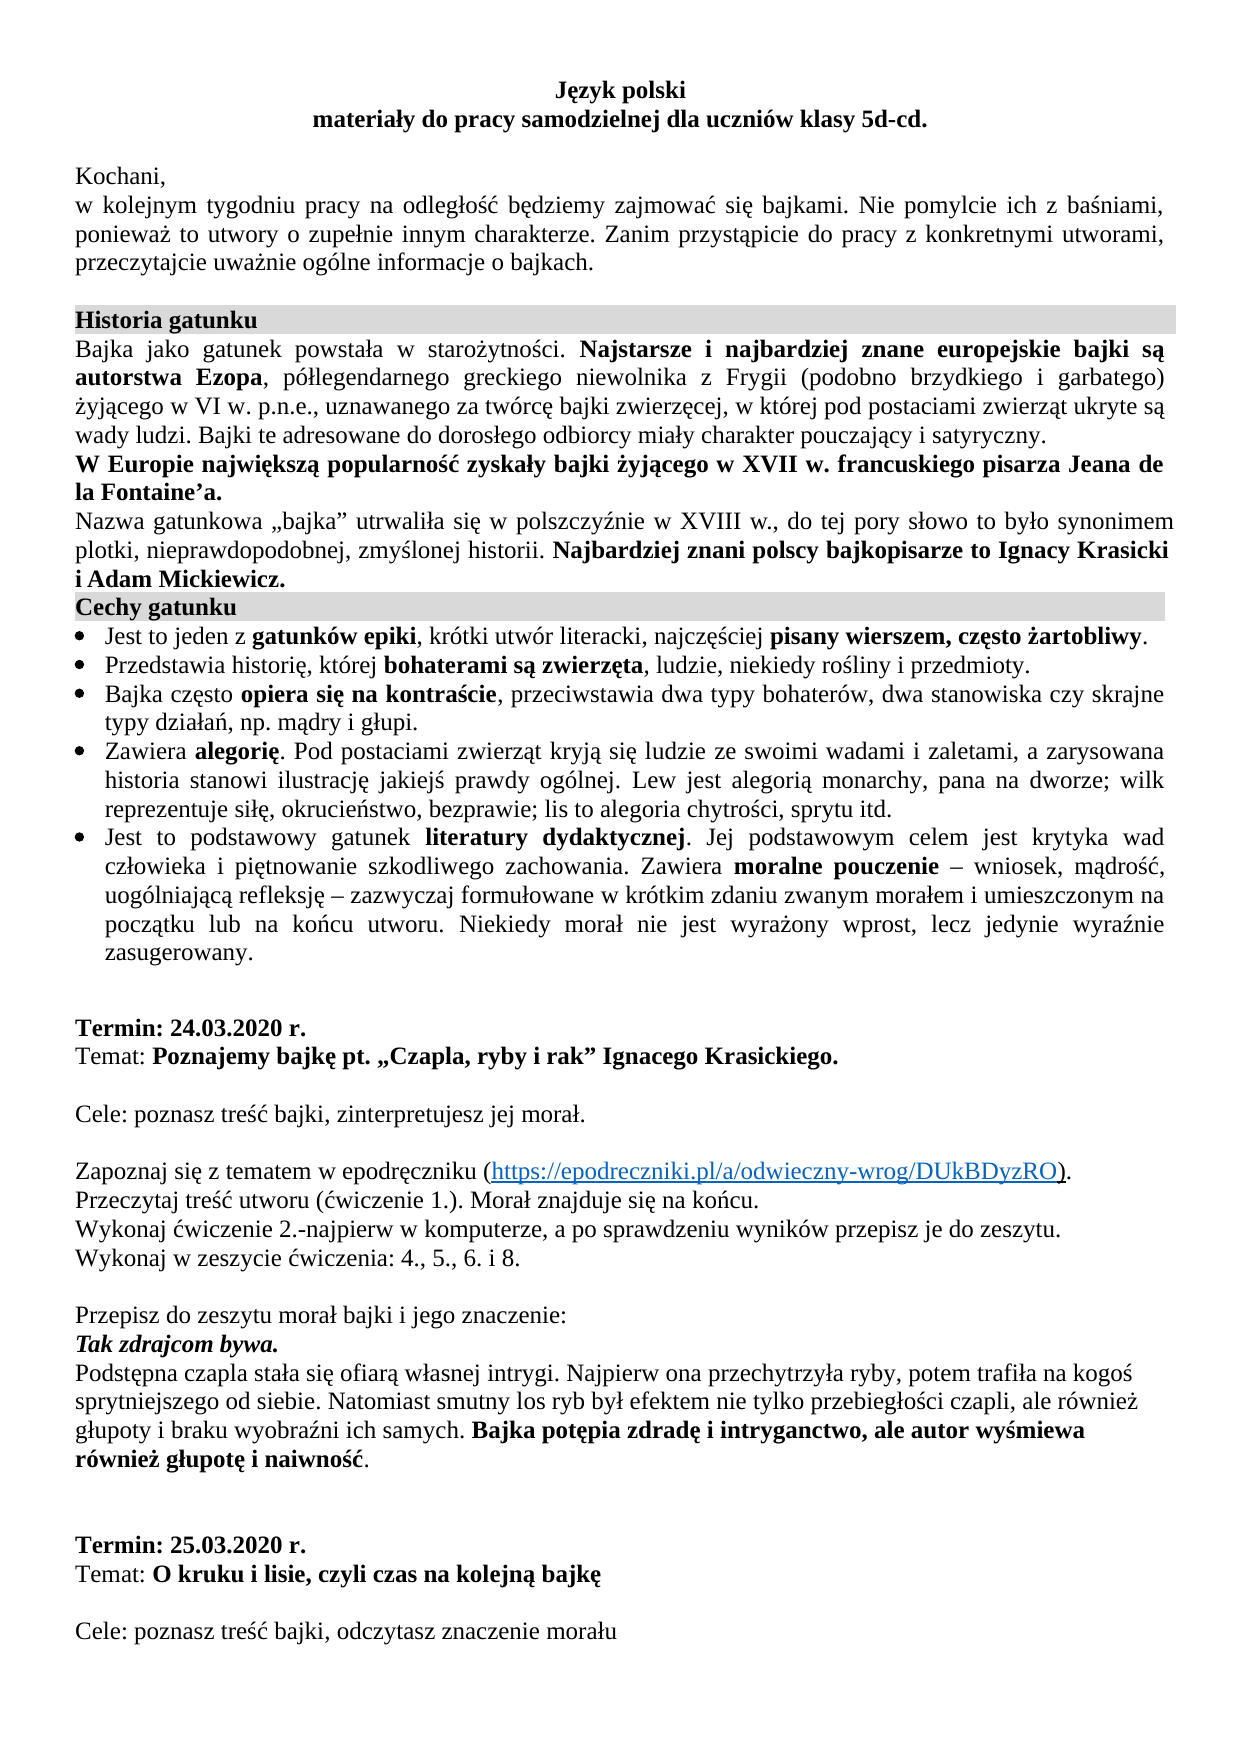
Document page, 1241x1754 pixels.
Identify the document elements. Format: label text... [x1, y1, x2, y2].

text Zapoznaj się z tematem w epodręczniku (https://epodreczniki.pl/a/odwieczny-wrog/DUkBDyzRO). [75, 1156, 1165, 1185]
text Termin: 25.03.2020 r. [75, 1530, 1165, 1559]
text Bajka jako gatunek powstała w starożytności. Najstarsze i najbardziej znane europejskie bajki są autorstwa Ezopa, półlegendarnego greckiego niewolnika z Frygii (podobno brzydkiego i garbatego) żyjącego w VI w. p.n.e., uznawanego za twórcę bajki zwierzęcej, w której pod postaciami zwierząt ukryte są wady ludzi. Bajki te adresowane do dorosłego odbiorcy miały charakter pouczający i satyryczny. [75, 334, 1165, 449]
list Zawiera alegorię. Pod postaciami zwierząt kryją się ludzie ze swoimi wadami i zaletami, a zarysowana historia stanowi ilustrację jakiejś prawdy ogólnej. Lew jest alegorią monarchy, pana na dworze; wilk reprezentuje siłę, okrucieństwo, bezprawie; lis to alegoria chytrości, sprytu itd. [75, 736, 1165, 822]
text Wykonaj w zeszycie ćwiczenia: 4., 5., 6. i 8. [75, 1243, 1165, 1271]
text w kolejnym tygodniu pracy na odległość będziemy zajmować się bajkami. Nie pomylcie ich z baśniami, ponieważ to utwory o zupełnie innym charakterze. Zanim przystąpicie do pracy z konkretnymi utworami, przeczytajcie uważnie ogólne informacje o bajkach. [75, 190, 1165, 276]
text Temat: Poznajemy bajkę pt. „Czapla, ryby i rak” Ignacego Krasickiego. [75, 1041, 1165, 1070]
text materiały do pracy samodzielnej dla uczniów klasy 5d-cd. [75, 104, 1165, 132]
text Przepisz do zeszytu morał bajki i jego znaczenie: [75, 1300, 1165, 1329]
text Nazwa gatunkowa „bajka” utrwaliła się w polszczyźnie w XVIII w., do tej pory słowo to było synonimem plotki, nieprawdopodobnej, zmyślonej historii. Najbardziej znani polscy bajkopisarze to Ignacy Krasicki i Adam Mickiewicz. [75, 506, 1176, 592]
list Jest to jeden z gatunków epiki, krótki utwór literacki, najczęściej pisany wierszem, często żartobliwy. [75, 621, 1165, 650]
text Termin: 24.03.2020 r. [75, 1013, 1165, 1041]
list Jest to podstawowy gatunek literatury dydaktycznej. Jej podstawowym celem jest krytyka wad człowieka i piętnowanie szkodliwego zachowania. Zawiera moralne pouczenie – wniosek, mądrość, uogólniającą refleksję – zazwyczaj formułowane w krótkim zdaniu zwanym morałem i umieszczonym na początku lub na końcu utworu. Niekiedy morał nie jest wyrażony wprost, lecz jedynie wyraźnie zasugerowany. [75, 822, 1165, 966]
text Cele: poznasz treść bajki, odczytasz znaczenie morału [75, 1616, 1165, 1645]
text Przeczytaj treść utworu (ćwiczenie 1.). Morał znajduje się na końcu. [75, 1185, 1165, 1214]
text Wykonaj ćwiczenie 2.-najpierw w komputerze, a po sprawdzeniu wyników przepisz je do zeszytu. [75, 1214, 1165, 1243]
text Cechy gatunku [75, 592, 1165, 621]
list Bajka często opiera się na kontraście, przeciwstawia dwa typy bohaterów, dwa stanowiska czy skrajne typy działań, np. mądry i głupi. [75, 679, 1165, 736]
list Przedstawia historię, której bohaterami są zwierzęta, ludzie, niekiedy rośliny i przedmioty. [75, 650, 1165, 679]
text Tak zdrajcom bywa. [75, 1329, 1176, 1358]
text Język polski [75, 75, 1165, 104]
text Temat: O kruku i lisie, czyli czas na kolejną bajkę [75, 1559, 1165, 1588]
text Podstępna czapla stała się ofiarą własnej intrygi. Najpierw ona przechytrzyła ryby, potem trafiła na kogoś sprytniejszego od siebie. Natomiast smutny los ryb był efektem nie tylko przebiegłości czapli, ale również głupoty i braku wyobraźni ich samych. Bajka potępia zdradę i intryganctwo, ale autor wyśmiewa również głupotę i naiwność. [75, 1358, 1165, 1473]
text Cele: poznasz treść bajki, zinterpretujesz jej morał. [75, 1099, 1165, 1128]
text Historia gatunku [75, 305, 1176, 334]
text W Europie największą popularność zyskały bajki żyjącego w XVII w. francuskiego pisarza Jeana de la Fontaine’a. [75, 449, 1165, 506]
text Kochani, [75, 161, 1165, 190]
